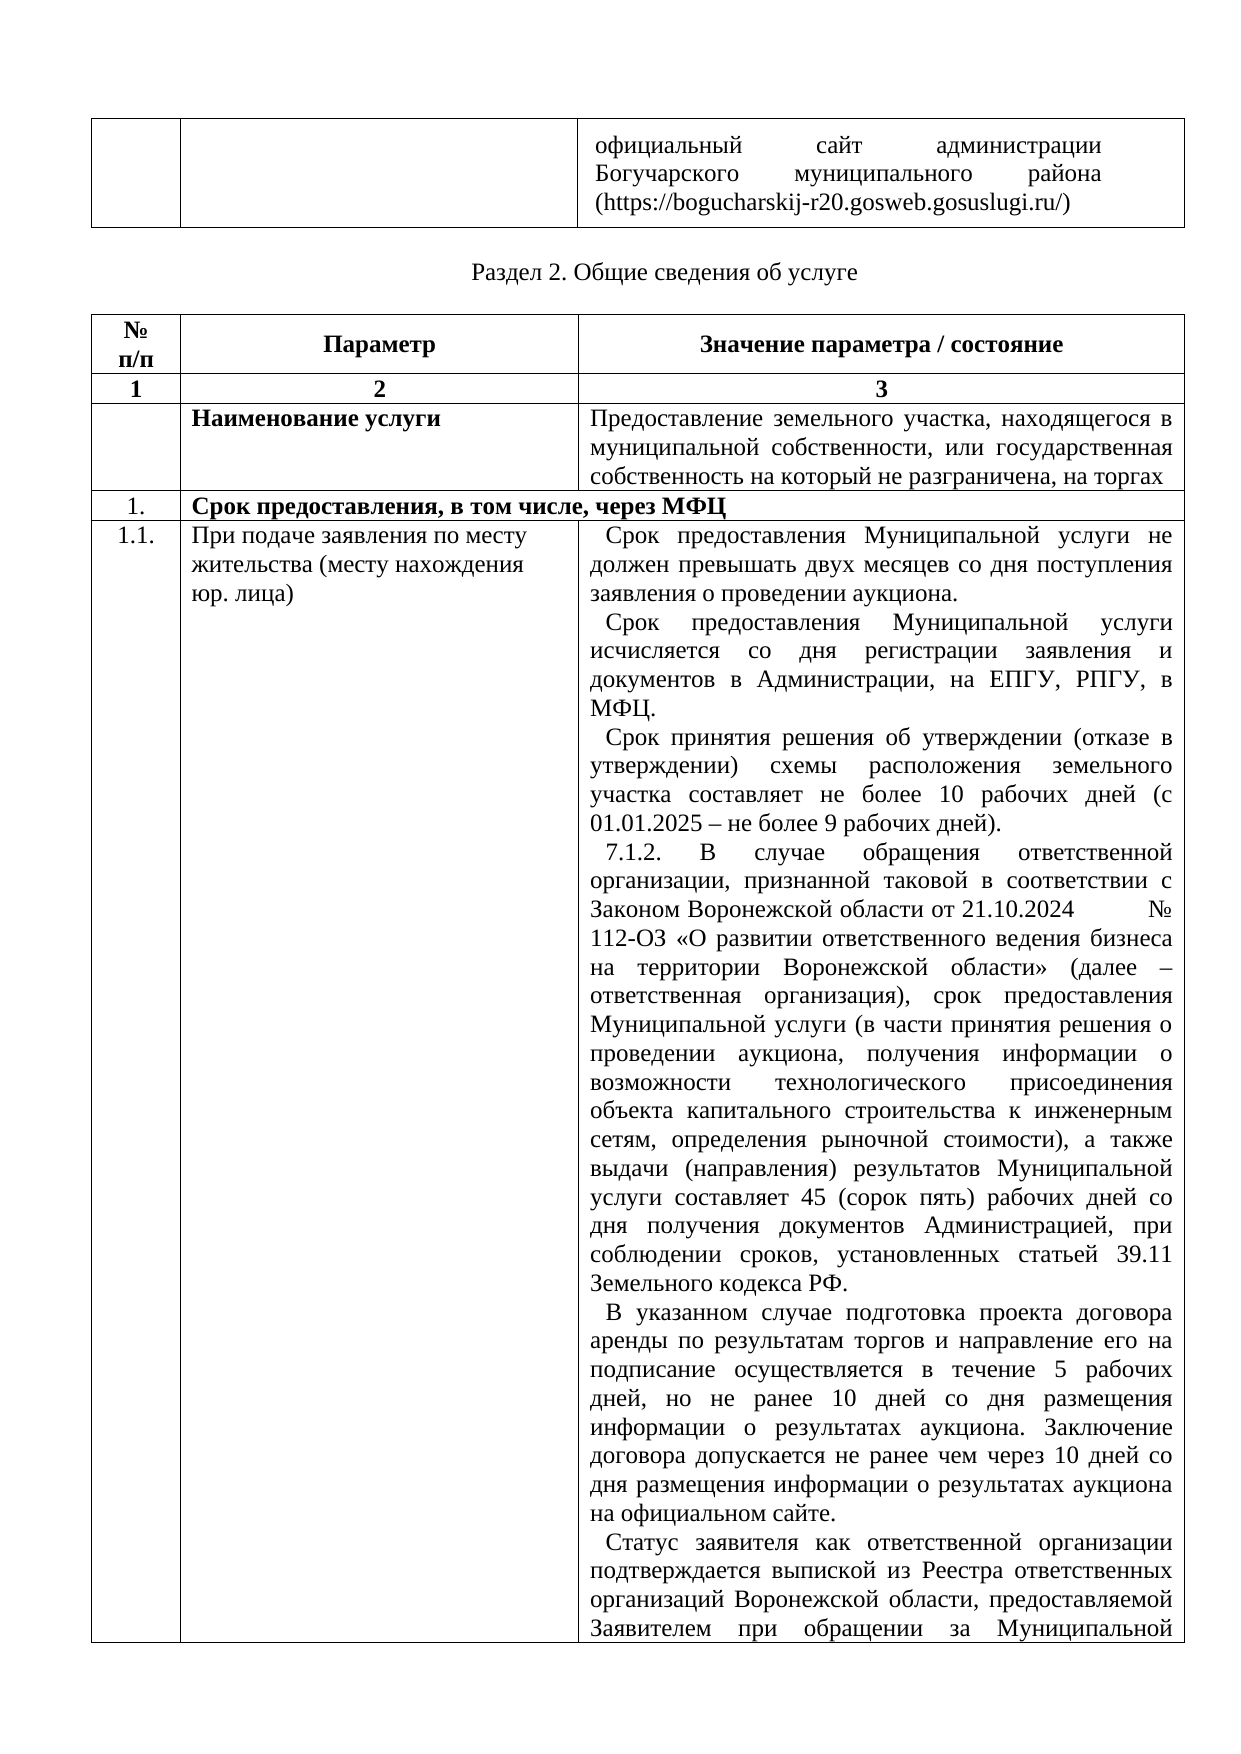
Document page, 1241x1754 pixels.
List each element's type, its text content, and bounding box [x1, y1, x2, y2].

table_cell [181, 119, 577, 227]
table_cell Срок предоставления, в том числе, через МФЦ [181, 491, 1184, 519]
table_cell [92, 404, 180, 490]
table_header Параметр [181, 315, 578, 373]
table_cell 1. [92, 491, 180, 519]
table_header Значение параметра / состояние [579, 315, 1184, 373]
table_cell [181, 521, 578, 1642]
table_cell Предоставление земельного участка, находящегося в муниципальной собственности, или государственная собственность на который не разграничена, на торгах [579, 404, 1184, 490]
table_header № п/п [92, 315, 180, 373]
table_cell 7. [92, 119, 180, 227]
text Раздел 2. Общие сведения об услуге [177, 257, 1152, 285]
table_cell Наименование услуги [181, 404, 578, 490]
table_cell 2 [181, 374, 578, 402]
table_cell 1 [92, 374, 180, 402]
table_cell [578, 119, 1184, 227]
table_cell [579, 521, 1184, 1642]
table_cell 1.1. [92, 521, 180, 1642]
table_cell 3 [579, 374, 1184, 402]
